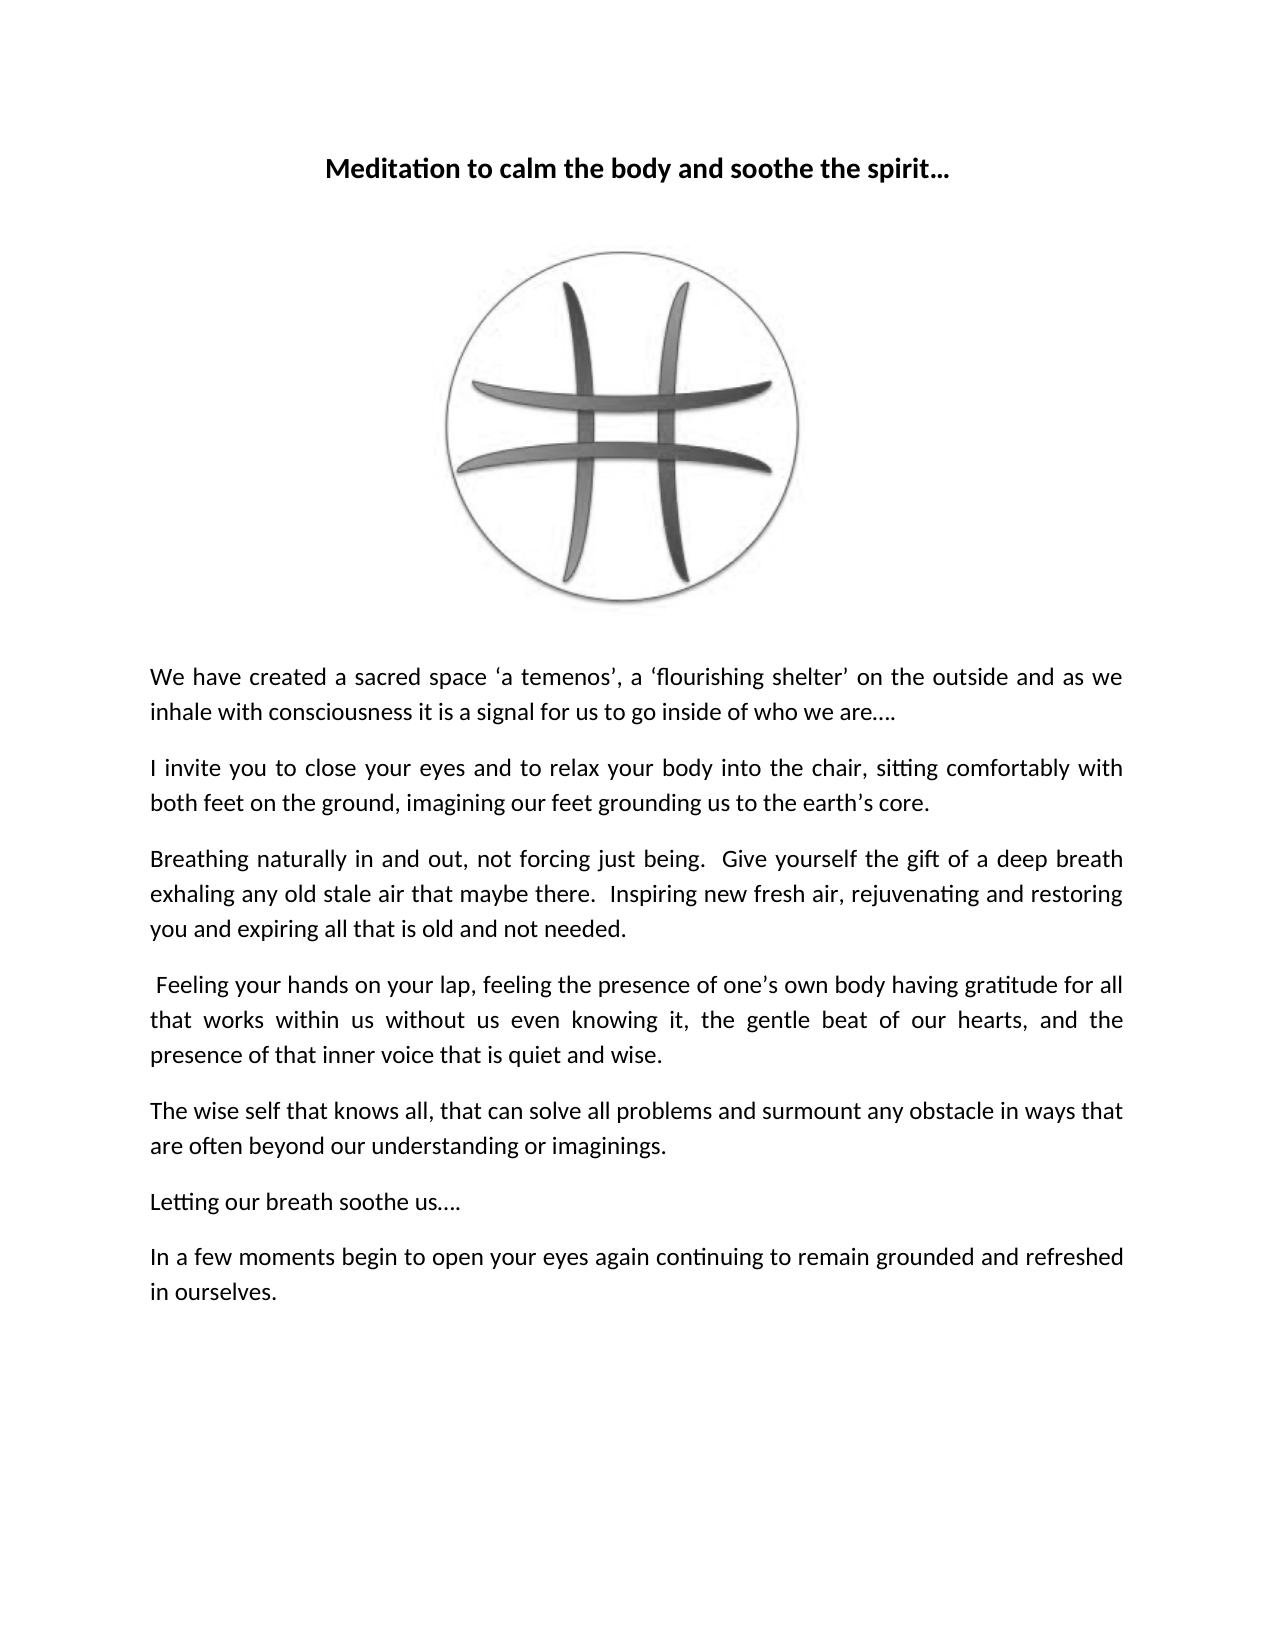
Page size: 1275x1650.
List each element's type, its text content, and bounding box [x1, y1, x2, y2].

text The wise self that knows all, that can solve all problems and surmount any obstacle in ways that are often beyond our understanding or imaginings. [150, 1095, 1125, 1160]
text We have created a sacred space ‘a temenos’, a ‘flourishing shelter’ on the outside and as we inhale with consciousness it is a signal for us to go inside of who we are…. [150, 662, 1125, 727]
text I invite you to close your eyes and to relax your body into the chair, sitting comfortably with both feet on the ground, imagining our feet grounding us to the earth’s core. [150, 752, 1125, 818]
text Feeling your hands on your lap, feeling the presence of one’s own body having gratitude for all that works within us without us even knowing it, the gentle beat of our hearts, and the presence of that inner voice that is quiet and wise. [150, 969, 1125, 1069]
text In a few moments begin to open your eyes again continuing to remain grounded and refreshed in ourselves. [150, 1242, 1125, 1307]
text Meditation to calm the body and soothe the spirit… [150, 150, 1125, 186]
text Letting our breath soothe us…. [150, 1186, 1125, 1216]
picture [431, 243, 810, 615]
text Breathing naturally in and out, not forcing just being. Give yourself the gift of a deep breath exhaling any old stale air that maybe there. Inspiring new fresh air, rejuvenating and restoring you and expiring all that is old and not needed. [150, 843, 1125, 944]
